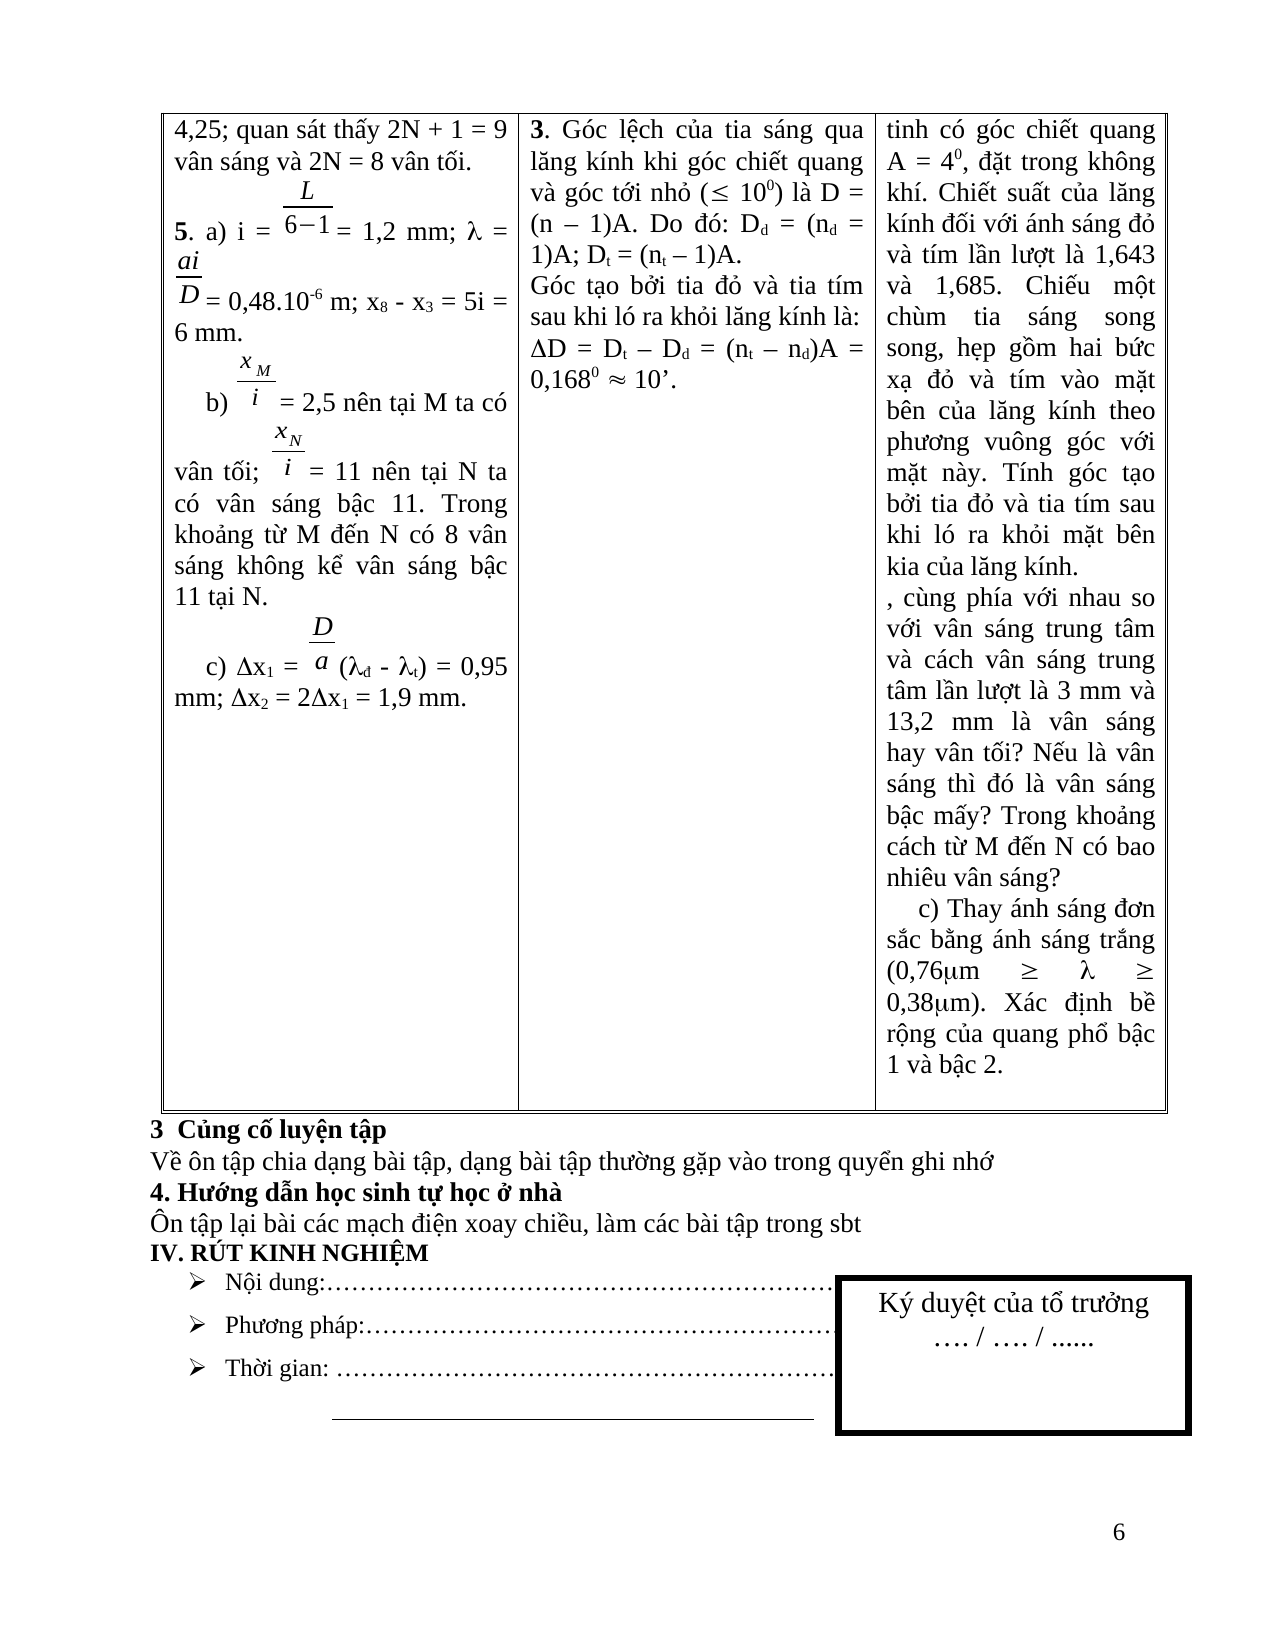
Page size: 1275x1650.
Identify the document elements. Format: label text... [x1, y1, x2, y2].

text 4. Hướng dẫn học sinh tự học ở nhà [150, 1176, 1125, 1207]
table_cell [876, 114, 1165, 1110]
list Nội dung:…………………………………………………………………………. [187, 1267, 1125, 1296]
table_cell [164, 114, 518, 1110]
text Ôn tập lại bài các mạch điện xoay chiều, làm các bài tập trong sbt [150, 1207, 1125, 1238]
text IV. RÚT KINH NGHIỆM [150, 1238, 1125, 1267]
list Phương pháp:…………………………………………………………………….. [187, 1310, 835, 1339]
text Về ôn tập chia dạng bài tập, dạng bài tập thường gặp vào trong quyển ghi nhớ [150, 1145, 1125, 1176]
text 3 Củng cố luyện tập [150, 1113, 1125, 1145]
list Thời gian: ………………………………………………………………………… [187, 1353, 835, 1382]
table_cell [519, 114, 875, 1110]
